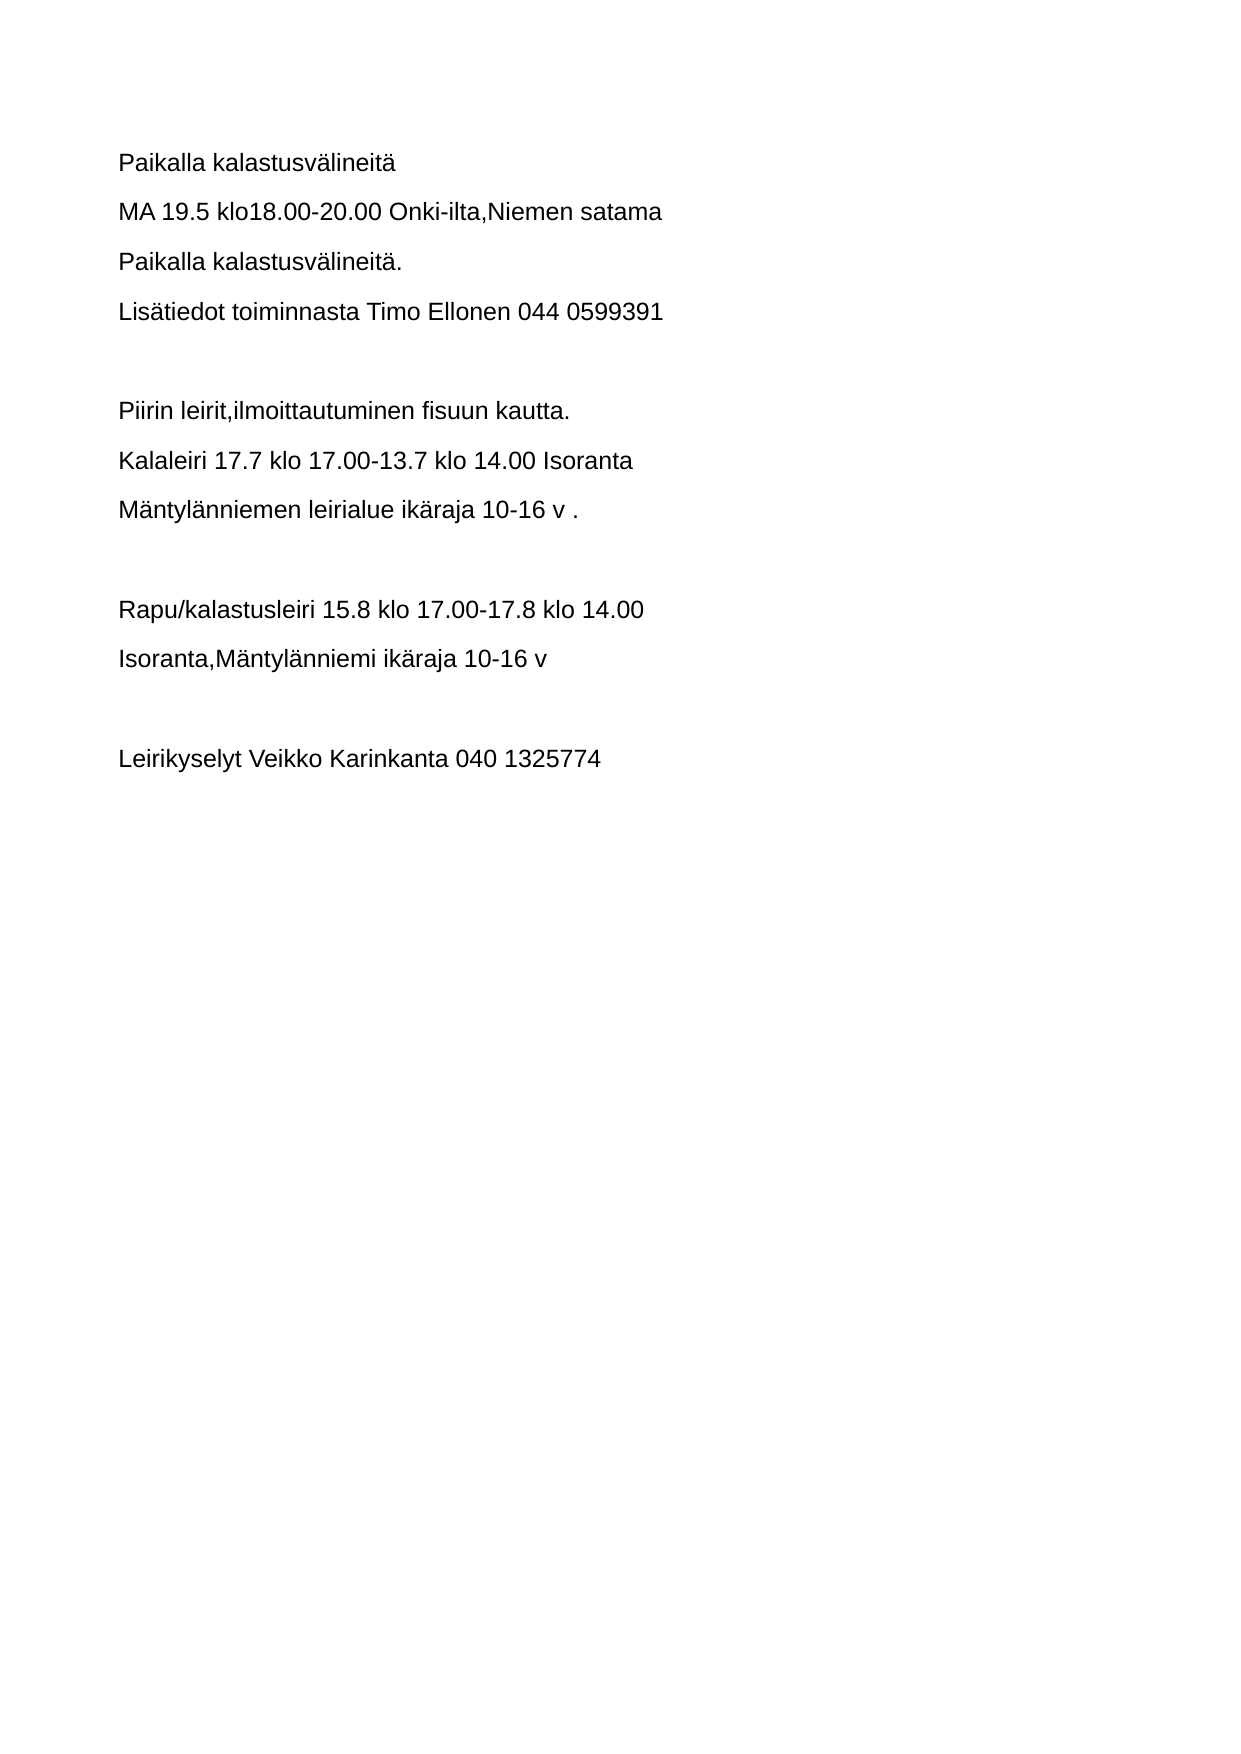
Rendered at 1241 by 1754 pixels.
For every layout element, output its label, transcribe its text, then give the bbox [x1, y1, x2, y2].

text Leirikyselyt Veikko Karinkanta 040 1325774 [118, 744, 1122, 773]
text MA 19.5 klo18.00-20.00 Onki-ilta,Niemen satama [118, 197, 1122, 226]
text Lisätiedot toiminnasta Timo Ellonen 044 0599391 [118, 297, 1122, 325]
text Piirin leirit,ilmoittautuminen fisuun kautta. [118, 396, 1122, 425]
text Kalaleiri 17.7 klo 17.00-13.7 klo 14.00 Isoranta [118, 446, 1122, 474]
text Isoranta,Mäntylänniemi ikäraja 10-16 v [118, 644, 1122, 673]
text Paikalla kalastusvälineitä. [118, 247, 1122, 276]
text Rapu/kalastusleiri 15.8 klo 17.00-17.8 klo 14.00 [118, 595, 1122, 623]
text Paikalla kalastusvälineitä [118, 148, 1122, 176]
text Mäntylänniemen leirialue ikäraja 10-16 v . [118, 495, 1122, 524]
